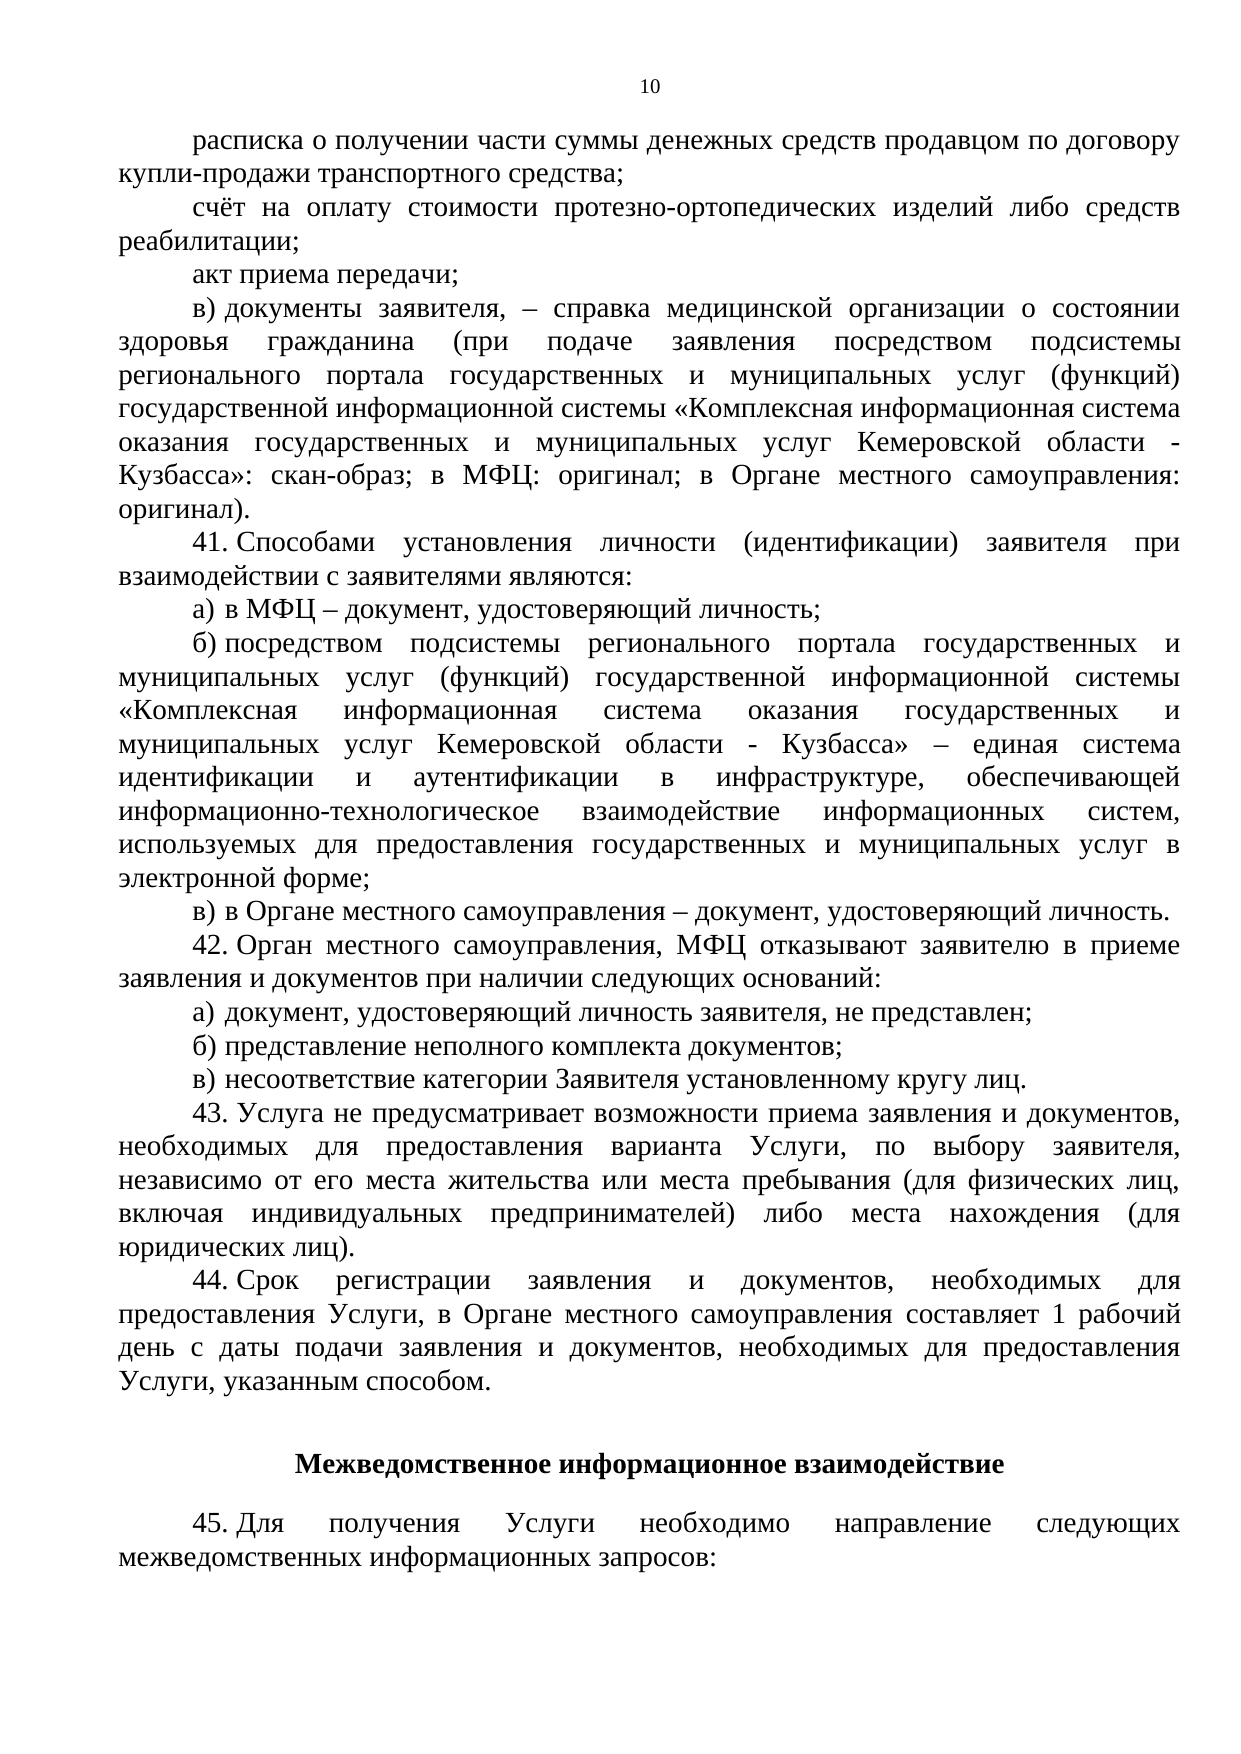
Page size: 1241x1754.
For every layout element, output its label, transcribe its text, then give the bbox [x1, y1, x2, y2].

list Для получения Услуги необходимо направление следующих межведомственных информационных запросов: [118, 1505, 1181, 1572]
list Услуга не предусматривает возможности приема заявления и документов, необходимых для предоставления варианта Услуги, по выбору заявителя, независимо от его места жительства или места пребывания (для физических лиц, включая индивидуальных предпринимателей) либо места нахождения (для юридических лиц). [118, 1095, 1181, 1262]
list документ, удостоверяющий личность заявителя, не представлен; [118, 994, 1181, 1028]
list посредством подсистемы регионального портала государственных и муниципальных услуг (функций) государственной информационной системы «Комплексная информационная система оказания государственных и муниципальных услуг Кемеровской области - Кузбасса» – единая система идентификации и аутентификации в инфраструктуре, обеспечивающей информационно-технологическое взаимодействие информационных систем, используемых для предоставления государственных и муниципальных услуг в электронной форме; [118, 625, 1181, 893]
text счёт на оплату стоимости протезно-ортопедических изделий либо средств реабилитации; [118, 189, 1181, 256]
list Орган местного самоуправления, МФЦ отказывают заявителю в приеме заявления и документов при наличии следующих оснований: [118, 927, 1181, 994]
list несоответствие категории Заявителя установленному кругу лиц. [118, 1061, 1181, 1095]
list в Органе местного самоуправления – документ, удостоверяющий личность. [118, 893, 1181, 927]
list Способами установления личности (идентификации) заявителя при взаимодействии с заявителями являются: [118, 524, 1181, 592]
list Срок регистрации заявления и документов, необходимых для предоставления Услуги, в Органе местного самоуправления составляет 1 рабочий день с даты подачи заявления и документов, необходимых для предоставления Услуги, указанным способом. [118, 1262, 1181, 1397]
list в МФЦ – документ, удостоверяющий личность; [118, 592, 1181, 625]
text акт приема передачи; [118, 256, 1181, 290]
text расписка о получении части суммы денежных средств продавцом по договору купли-продажи транспортного средства; [118, 122, 1181, 189]
text Межведомственное информационное взаимодействие [118, 1447, 1181, 1480]
list документы заявителя, – справка медицинской организации о состоянии здоровья гражданина (при подаче заявления посредством подсистемы регионального портала государственных и муниципальных услуг (функций) государственной информационной системы «Комплексная информационная система оказания государственных и муниципальных услуг Кемеровской области - Кузбасса»: скан-образ; в МФЦ: оригинал; в Органе местного самоуправления: оригинал). [118, 290, 1181, 524]
list представление неполного комплекта документов; [118, 1028, 1181, 1061]
